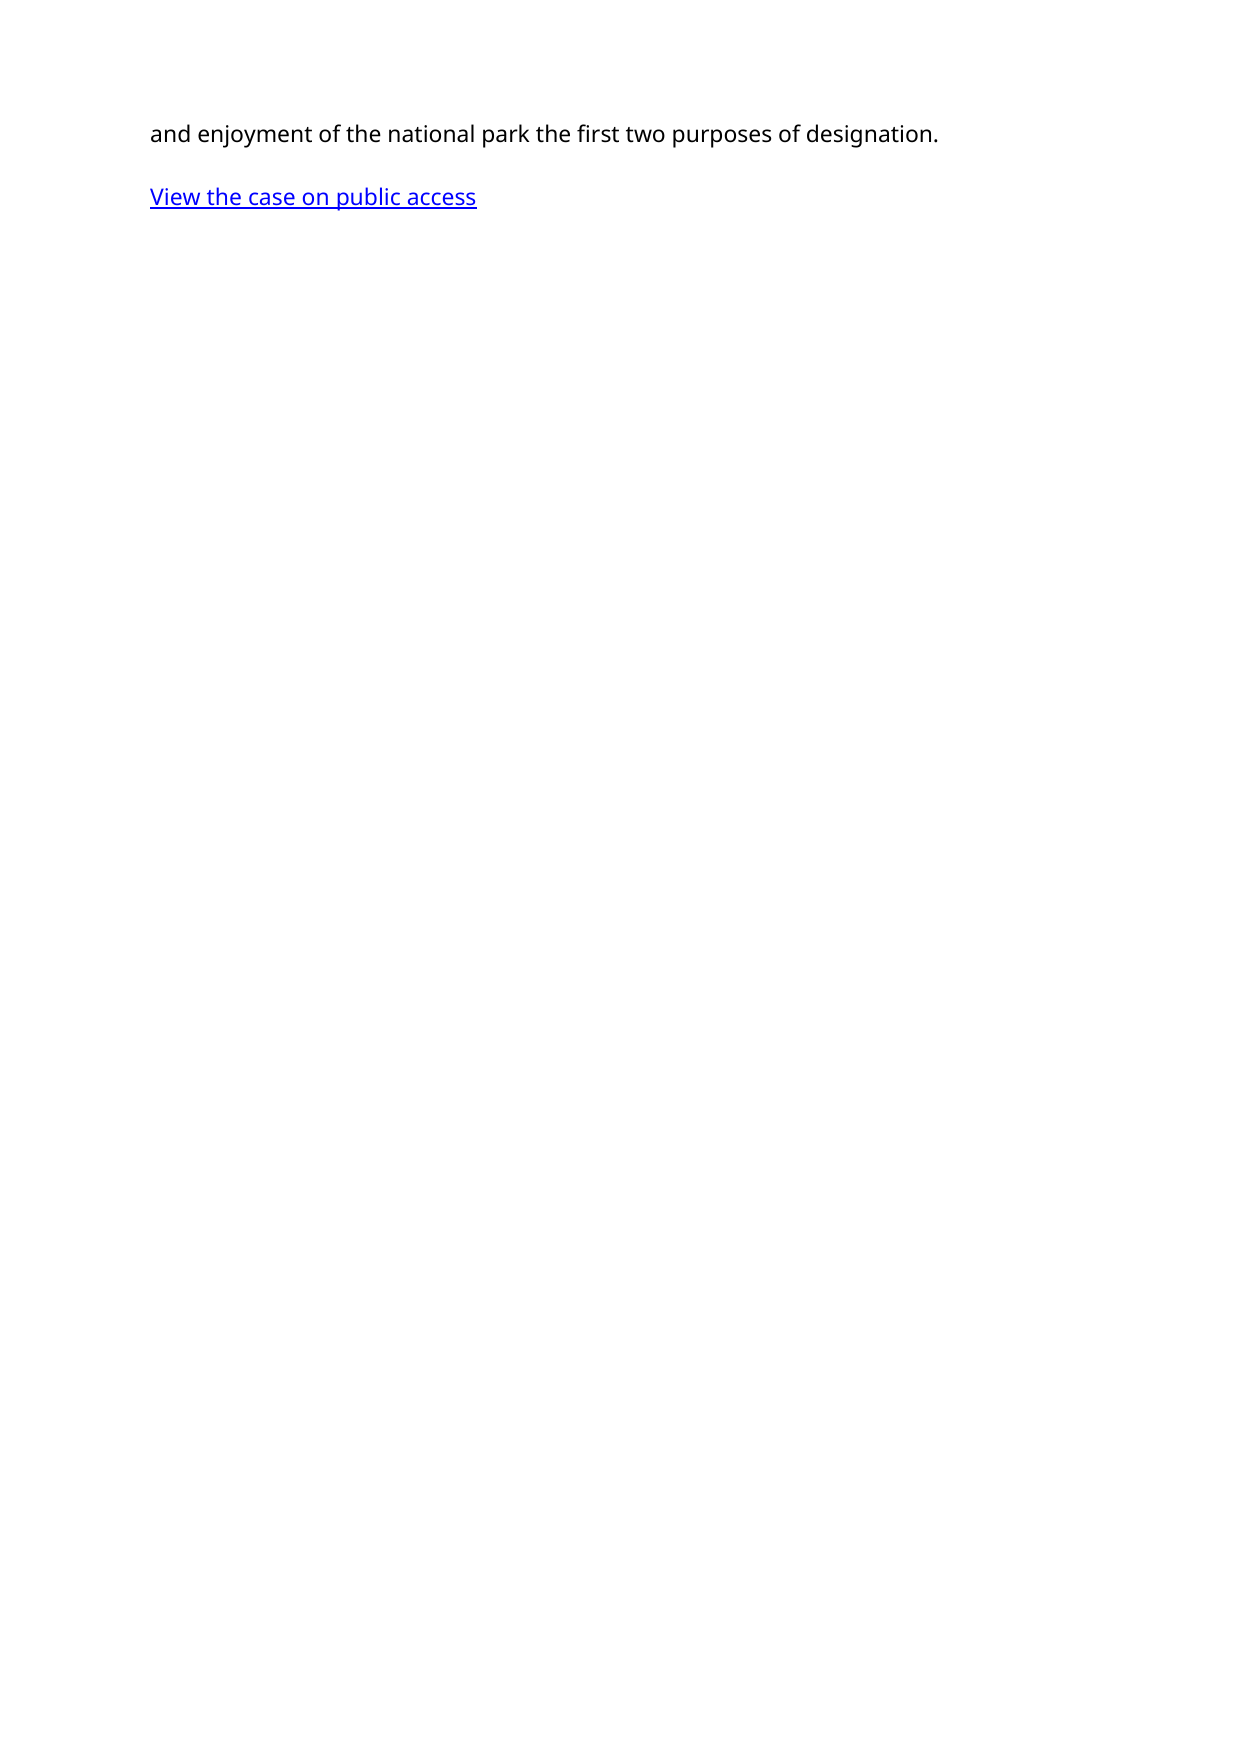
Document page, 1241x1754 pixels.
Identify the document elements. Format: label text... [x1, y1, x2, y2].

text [150, 118, 1134, 149]
text View the case on public access [150, 181, 1134, 212]
